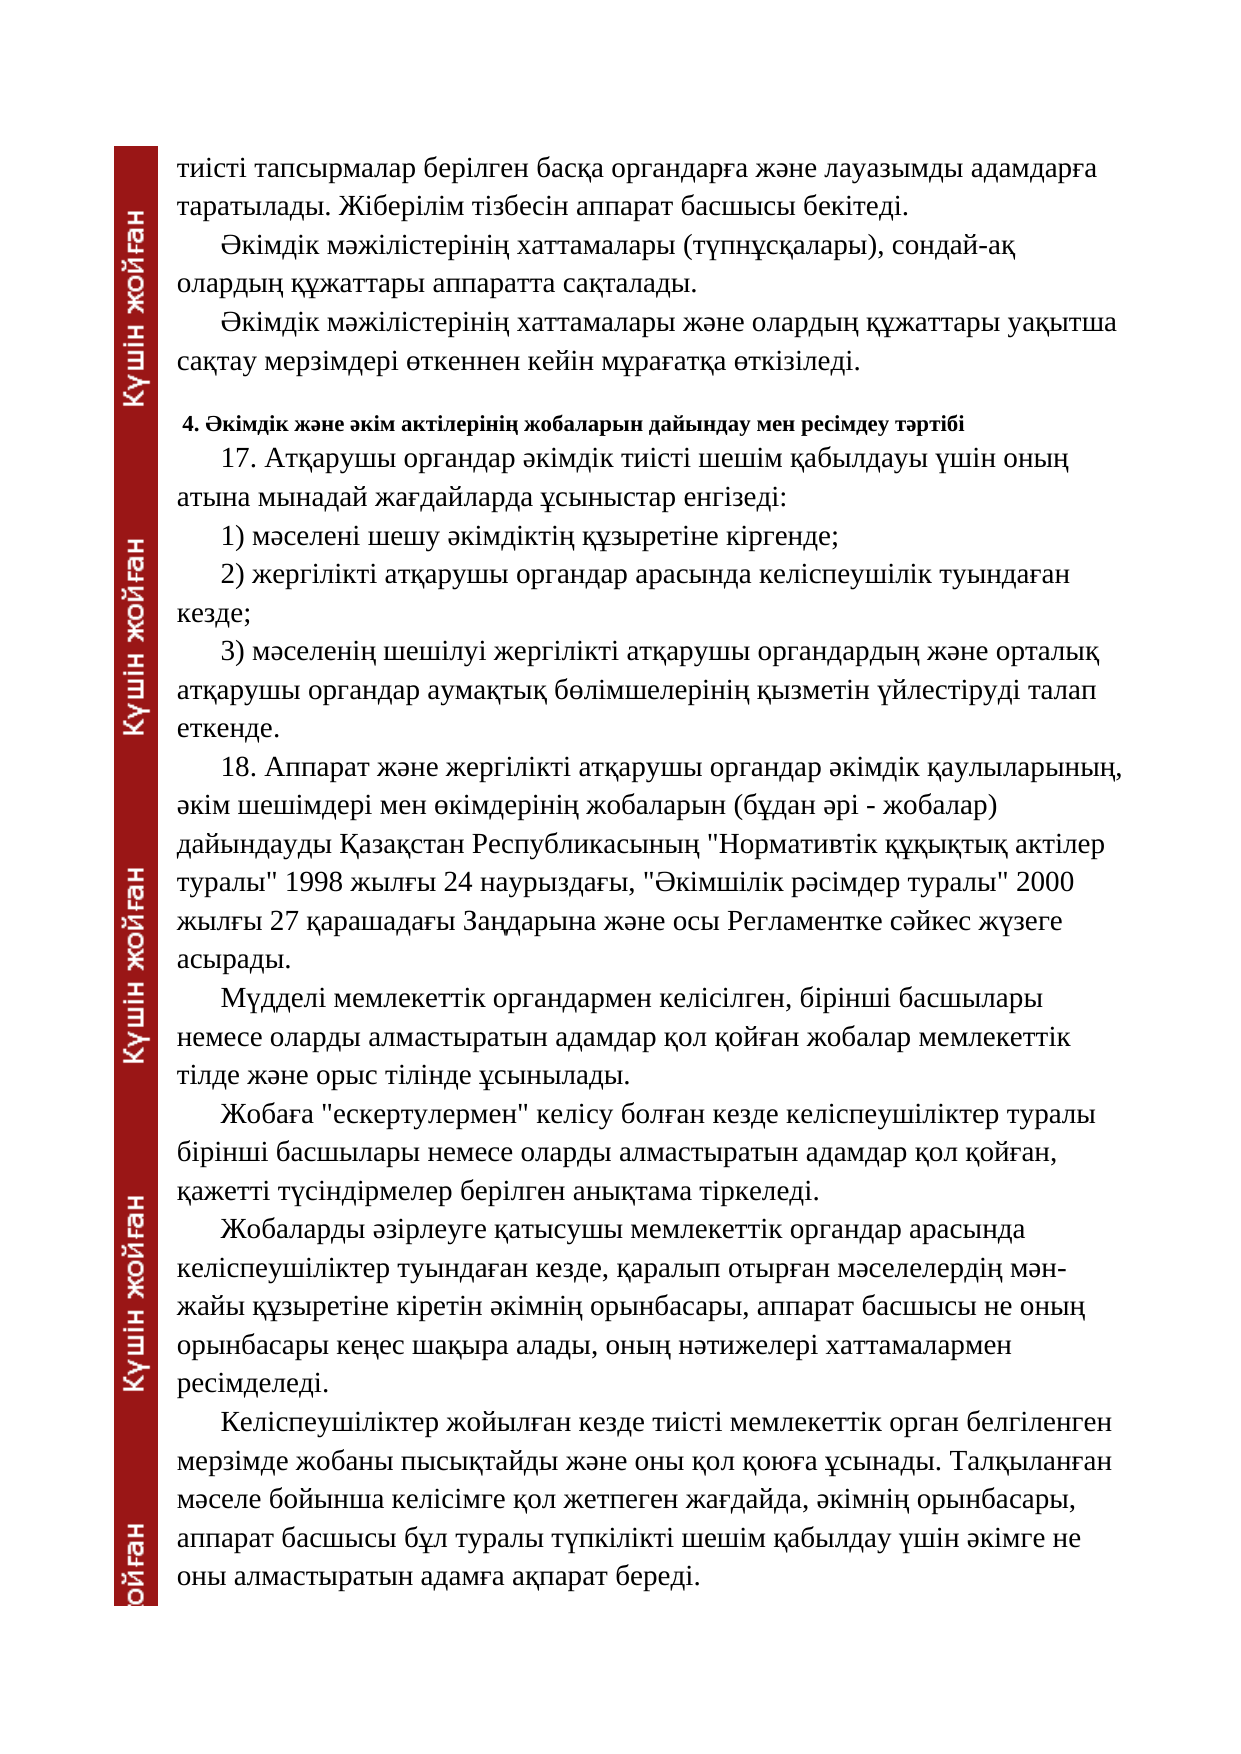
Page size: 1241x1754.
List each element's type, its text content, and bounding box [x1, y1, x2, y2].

text 4. Әкiмдік және әкiм актiлерiнiң жобаларын дайындау мен ресiмдеу тәртiбi [112, 410, 1128, 437]
picture [114, 1592, 158, 1606]
picture [114, 406, 158, 410]
picture [114, 146, 158, 150]
picture [114, 437, 158, 441]
